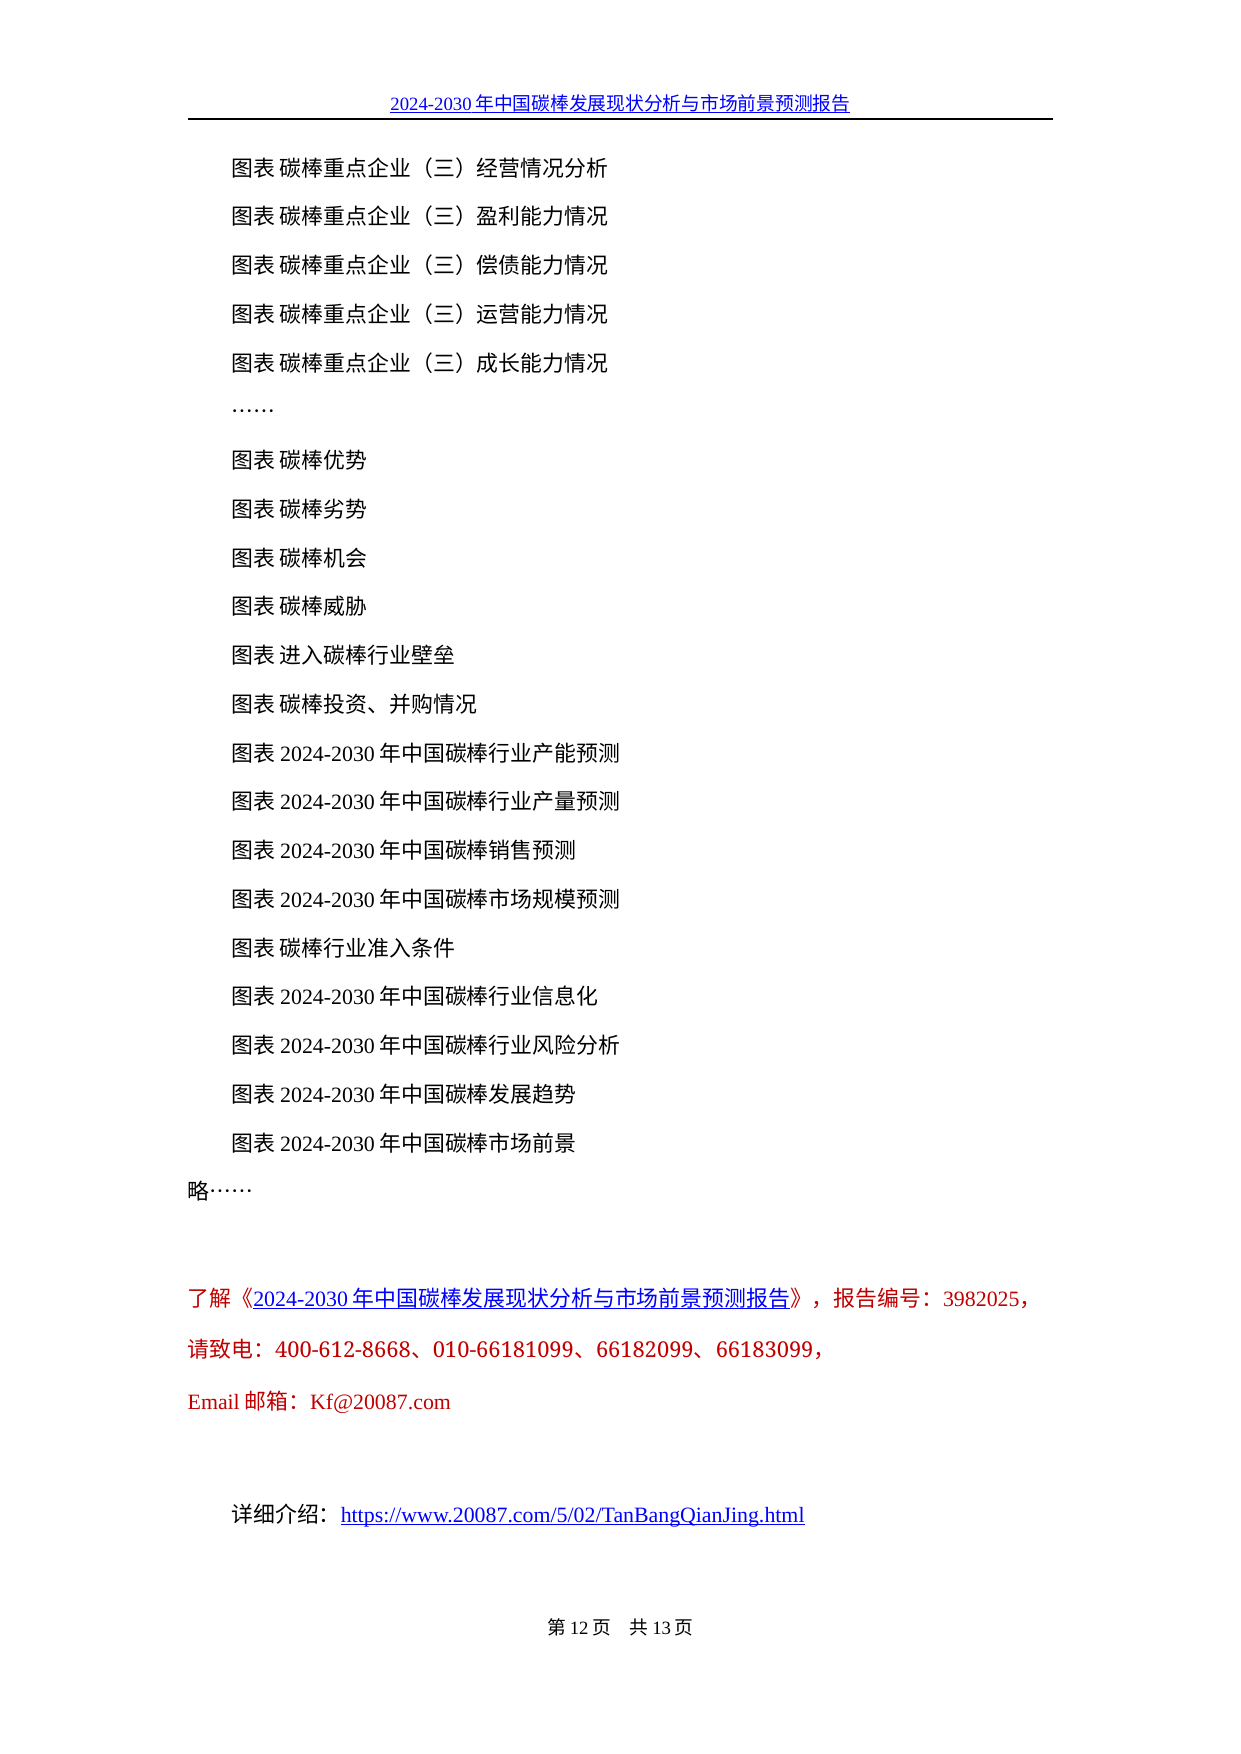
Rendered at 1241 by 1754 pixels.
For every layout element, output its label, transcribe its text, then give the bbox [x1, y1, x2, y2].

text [187, 150, 1053, 1206]
text Email邮箱：Kf@20087.com [187, 1383, 1053, 1416]
text 请致电：400-612-8668、010-66181099、66182099、66183099， [187, 1332, 1053, 1364]
text 详细介绍：https://www.20087.com/5/02/TanBangQianJing.html [187, 1496, 1053, 1529]
text 了解《2024-2030年中国碳棒发展现状分析与市场前景预测报告》，报告编号：3982025， [187, 1280, 1053, 1313]
